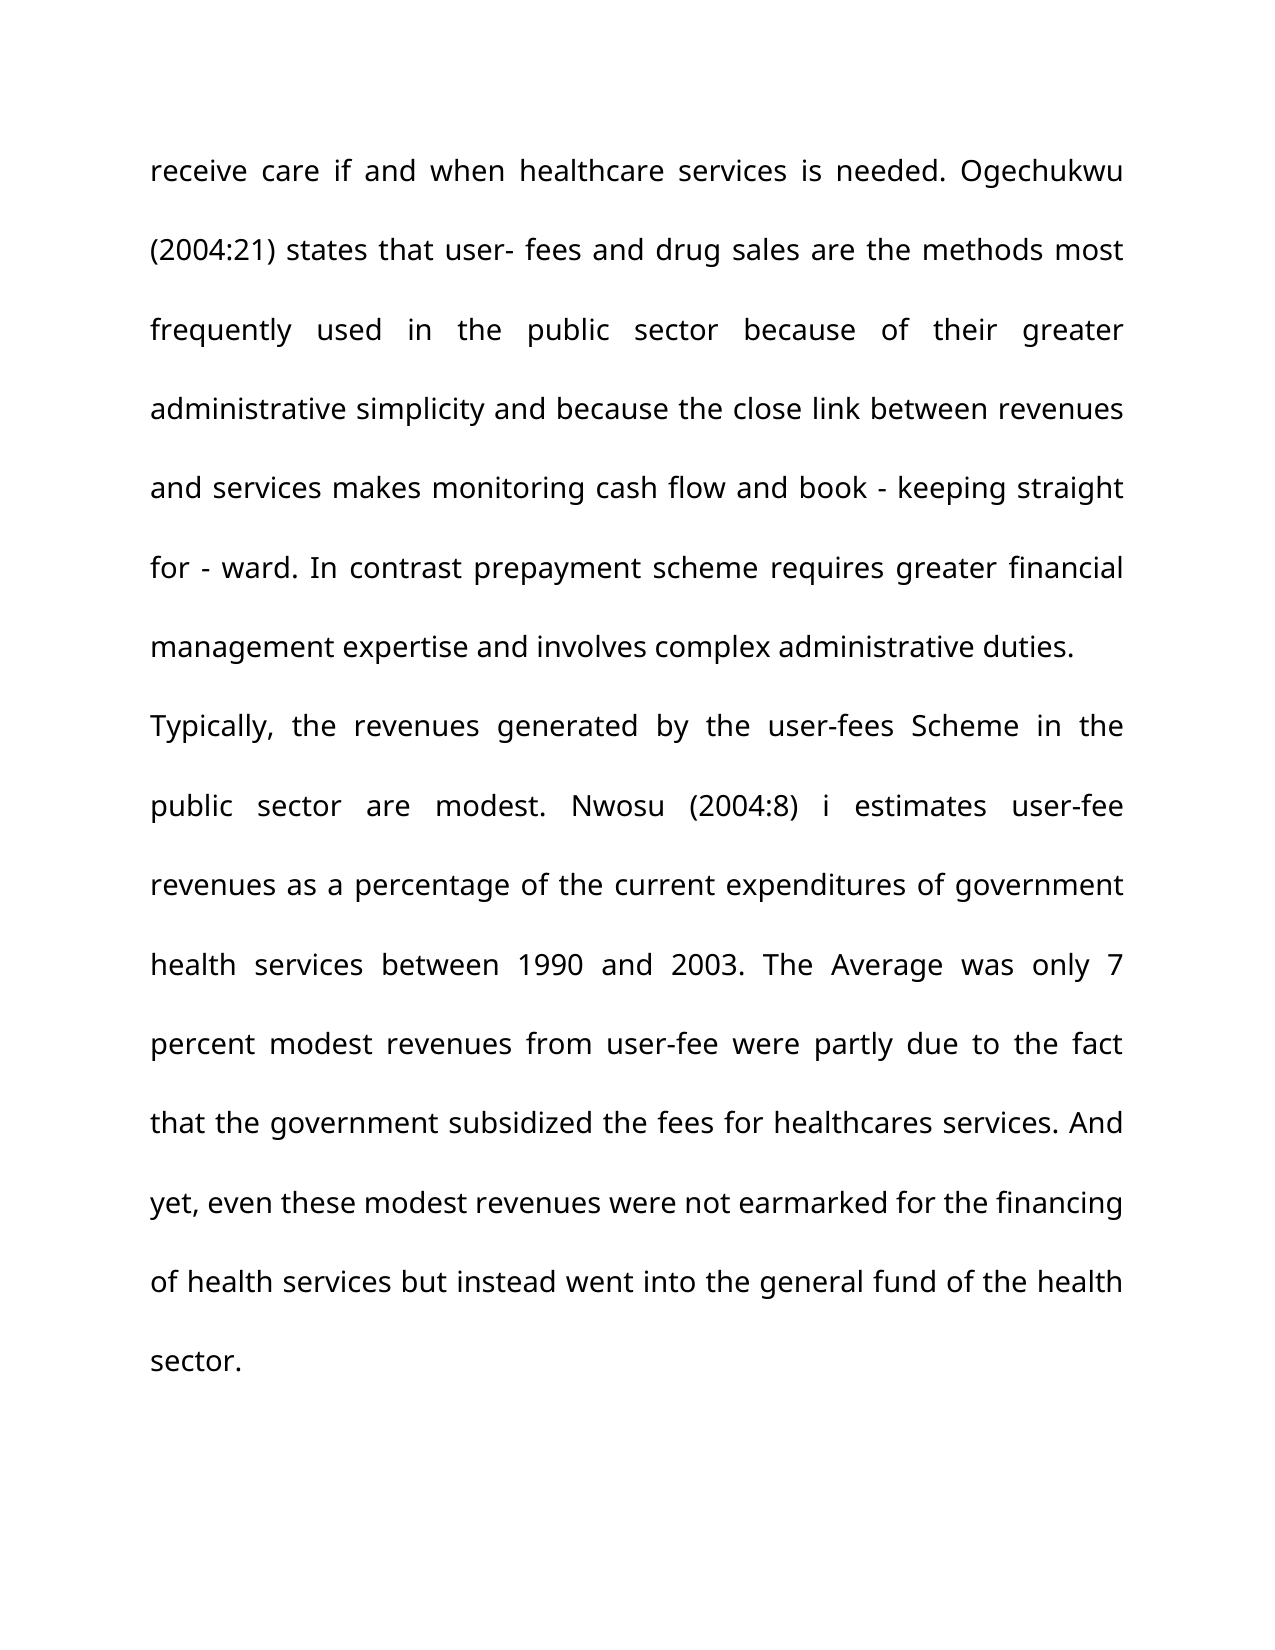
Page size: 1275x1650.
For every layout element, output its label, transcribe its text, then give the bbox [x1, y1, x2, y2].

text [150, 150, 1125, 666]
text Typically, the revenues generated by the user-fees Scheme in the public sector are modest. Nwosu (2004:8) i estimates user-fee revenues as a percentage of the current expenditures of government health services between 1990 and 2003. The Average was only 7 percent modest revenues from user-fee were partly due to the fact that the government subsidized the fees for healthcares services. And yet, even these modest revenues were not earmarked for the financing of health services but instead went into the general fund of the health sector. [150, 706, 1125, 1380]
